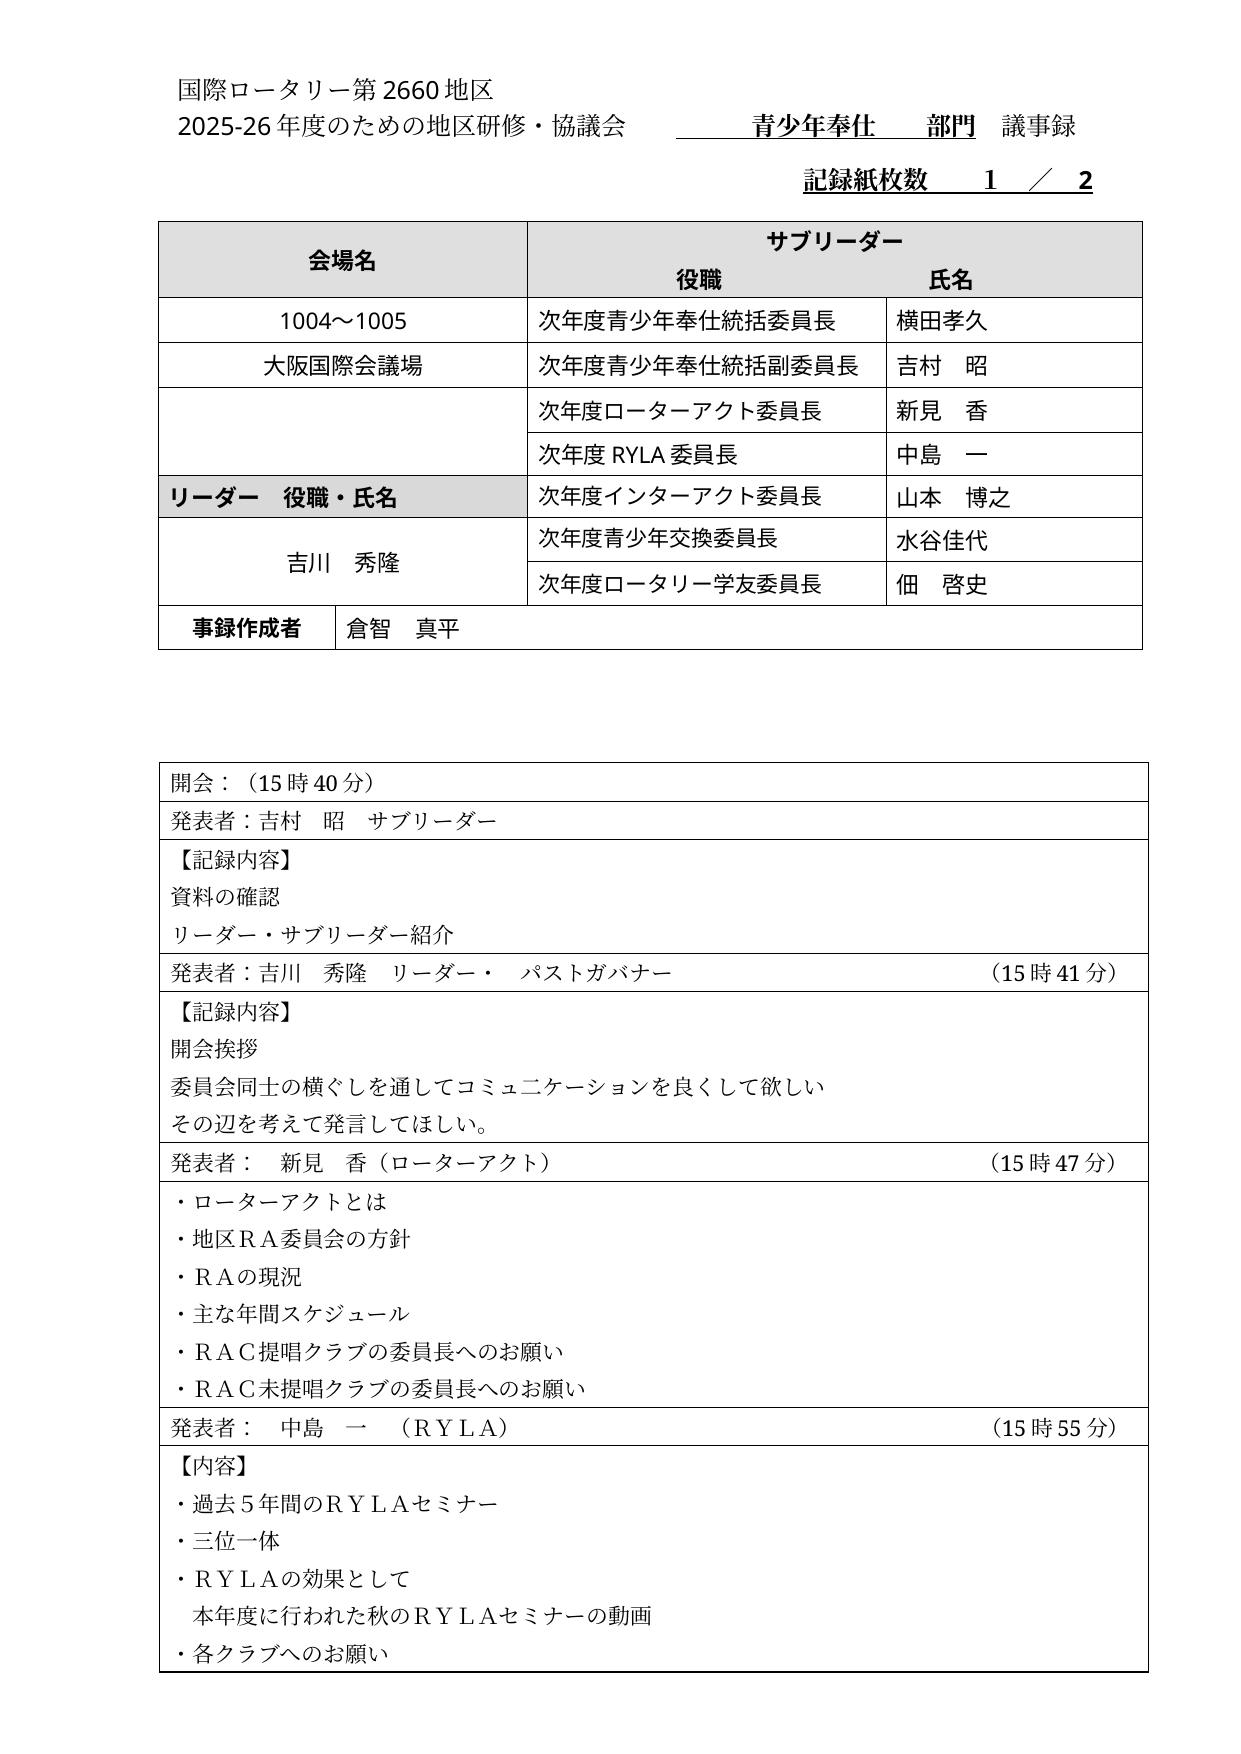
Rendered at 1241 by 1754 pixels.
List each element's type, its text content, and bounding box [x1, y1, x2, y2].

table_cell 発表者： 新見 香（ローターアクト） （15時47分） [160, 1143, 1148, 1181]
table_cell 次年度青少年奉仕統括委員長 [528, 298, 886, 342]
table_cell 1004～1005 [159, 298, 527, 342]
table_cell 次年度青少年奉仕統括副委員長 [528, 343, 886, 387]
table_cell 発表者：吉川 秀隆 リーダー・ パストガバナー （15時41分） [160, 954, 1148, 991]
table_header 開会：（15時40分） [160, 763, 1148, 801]
table_cell 吉川 秀隆 [159, 518, 527, 605]
table_cell 事録作成者 [159, 606, 335, 648]
table_cell 新見 香 [887, 388, 1142, 432]
table_cell リーダー 役職・氏名 [159, 476, 527, 517]
table_cell 【記録内容】 開会挨拶 委員会同士の横ぐしを通してコミュ二ケーションを良くして欲しい その辺を考えて発言してほしい。 [160, 992, 1148, 1142]
table_cell 発表者：吉村 昭 サブリーダー [160, 802, 1148, 839]
table_cell 次年度RYLA委員長 [528, 433, 886, 475]
table_cell 中島 一 [887, 433, 1142, 475]
table_cell 大阪国際会議場 [159, 343, 527, 387]
table_cell [159, 388, 527, 475]
table_cell 水谷佳代 [887, 518, 1142, 561]
table_cell 倉智 真平 [336, 606, 1142, 648]
table_cell 吉村 昭 [887, 343, 1142, 387]
table_cell 次年度ロータリー学友委員長 [528, 562, 886, 605]
table_cell 次年度インターアクト委員長 [528, 476, 886, 517]
table_header 会場名 [159, 222, 527, 297]
table_cell 佃 啓史 [887, 562, 1142, 605]
table_header サブリーダー 役職 氏名 [528, 222, 1142, 297]
table_cell 次年度青少年交換委員長 [528, 518, 886, 561]
table_cell 【記録内容】 資料の確認 リーダー・サブリーダー紹介 [160, 840, 1148, 953]
table_cell 次年度ローターアクト委員長 [528, 388, 886, 432]
table_cell 山本 博之 [887, 476, 1142, 517]
table_cell 【内容】 ・過去５年間のＲＹＬＡセミナー ・三位一体 ・ＲＹＬＡの効果として 本年度に行われた秋のＲＹＬＡセミナーの動画 ・各クラブへのお願い [160, 1446, 1148, 1671]
table_cell ・ローターアクトとは ・地区ＲＡ委員会の方針 ・ＲＡの現況 ・主な年間スケジュール ・ＲＡＣ提唱クラブの委員長へのお願い ・ＲＡＣ未提唱クラブの委員長へのお願い [160, 1182, 1148, 1407]
table_cell 発表者： 中島 一 （ＲＹＬＡ） （15時55分） [160, 1408, 1148, 1445]
table_cell 横田孝久 [887, 298, 1142, 342]
